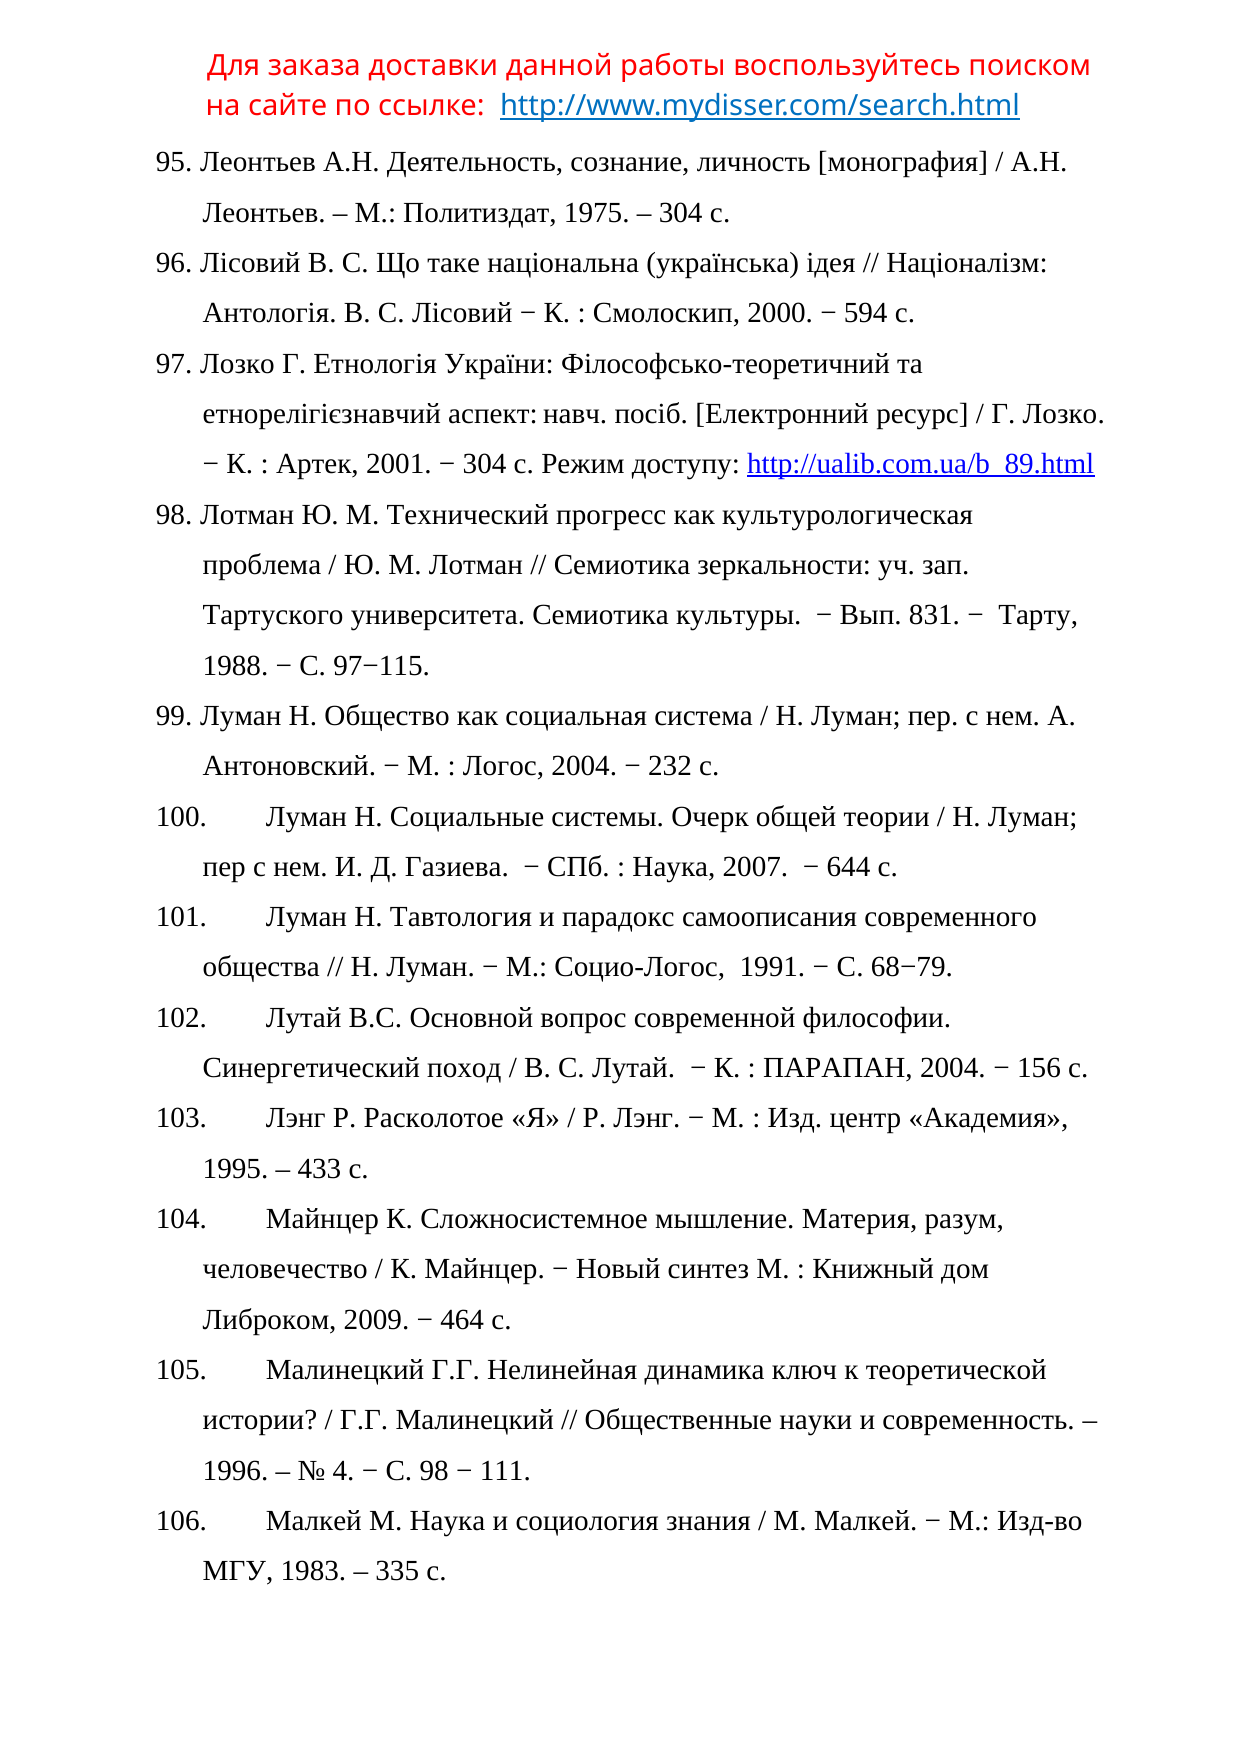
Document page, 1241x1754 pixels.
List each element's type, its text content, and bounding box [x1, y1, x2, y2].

list Малкей М. Наука и социология знания / М. Малкей. − М.: Изд-во МГУ, 1983. – 335 с. [156, 1503, 1107, 1587]
list Лісовий В. С. Що таке національна (українська) ідея // Націоналізм: Антологія. В. С. Лісовий − К. : Смолоскип, 2000. − 594 с. [156, 245, 1107, 329]
list Малинецкий Г.Г. Нелинейная динамика ключ к теоретической истории? / Г.Г. Малинецкий // Общественные науки и современность. – 1996. – № 4. − С. 98 − 111. [156, 1352, 1107, 1486]
list Майнцер К. Сложносистемное мышление. Материя, разум, человечество / К. Майнцер. − Новый синтез М. : Книжный дом Либроком, 2009. − 464 с. [156, 1201, 1107, 1335]
list Лэнг Р. Расколотое «Я» / Р. Лэнг. − М. : Изд. центр «Академия», 1995. – 433 с. [156, 1101, 1107, 1184]
list Луман Н. Тавтология и парадокс самоописания современного общества // Н. Луман. − М.: Социо-Логос, 1991. − С. 68−79. [156, 899, 1107, 983]
list Луман Н. Общество как социальная система / Н. Луман; пер. с нем. А. Антоновский. − М. : Логос, 2004. − 232 с. [156, 698, 1107, 782]
list Леонтьев А.Н. Деятельность, сознание, личность [монография] / А.Н. Леонтьев. – М.: Политиздат, 1975. – 304 с. [156, 144, 1107, 228]
list Лозко Г. Етнологія України: Філософсько-теоретичний та етнорелігієзнавчий аспект: навч. посіб. [Електронний ресурс] / Г. Лозко. − К. : Артек, 2001. − 304 c. Режим доступу: http://ualib.com.ua/b_89.html [156, 346, 1107, 480]
list Луман Н. Социальные системы. Очерк общей теории / Н. Луман; пер с нем. И. Д. Газиева. − СПб. : Наука, 2007. − 644 с. [156, 799, 1107, 882]
list Лотман Ю. М. Технический прогресс как культурологическая проблема / Ю. М. Лотман // Семиотика зеркальности: уч. зап. Тартуского университета. Семиотика культуры. − Вып. 831. − Тарту, 1988. − С. 97−115. [156, 497, 1107, 681]
list Лутай В.С. Основной вопрос современной философии. Синергетический поход / В. С. Лутай. − К. : ПАРАПАН, 2004. − 156 с. [156, 1000, 1107, 1084]
